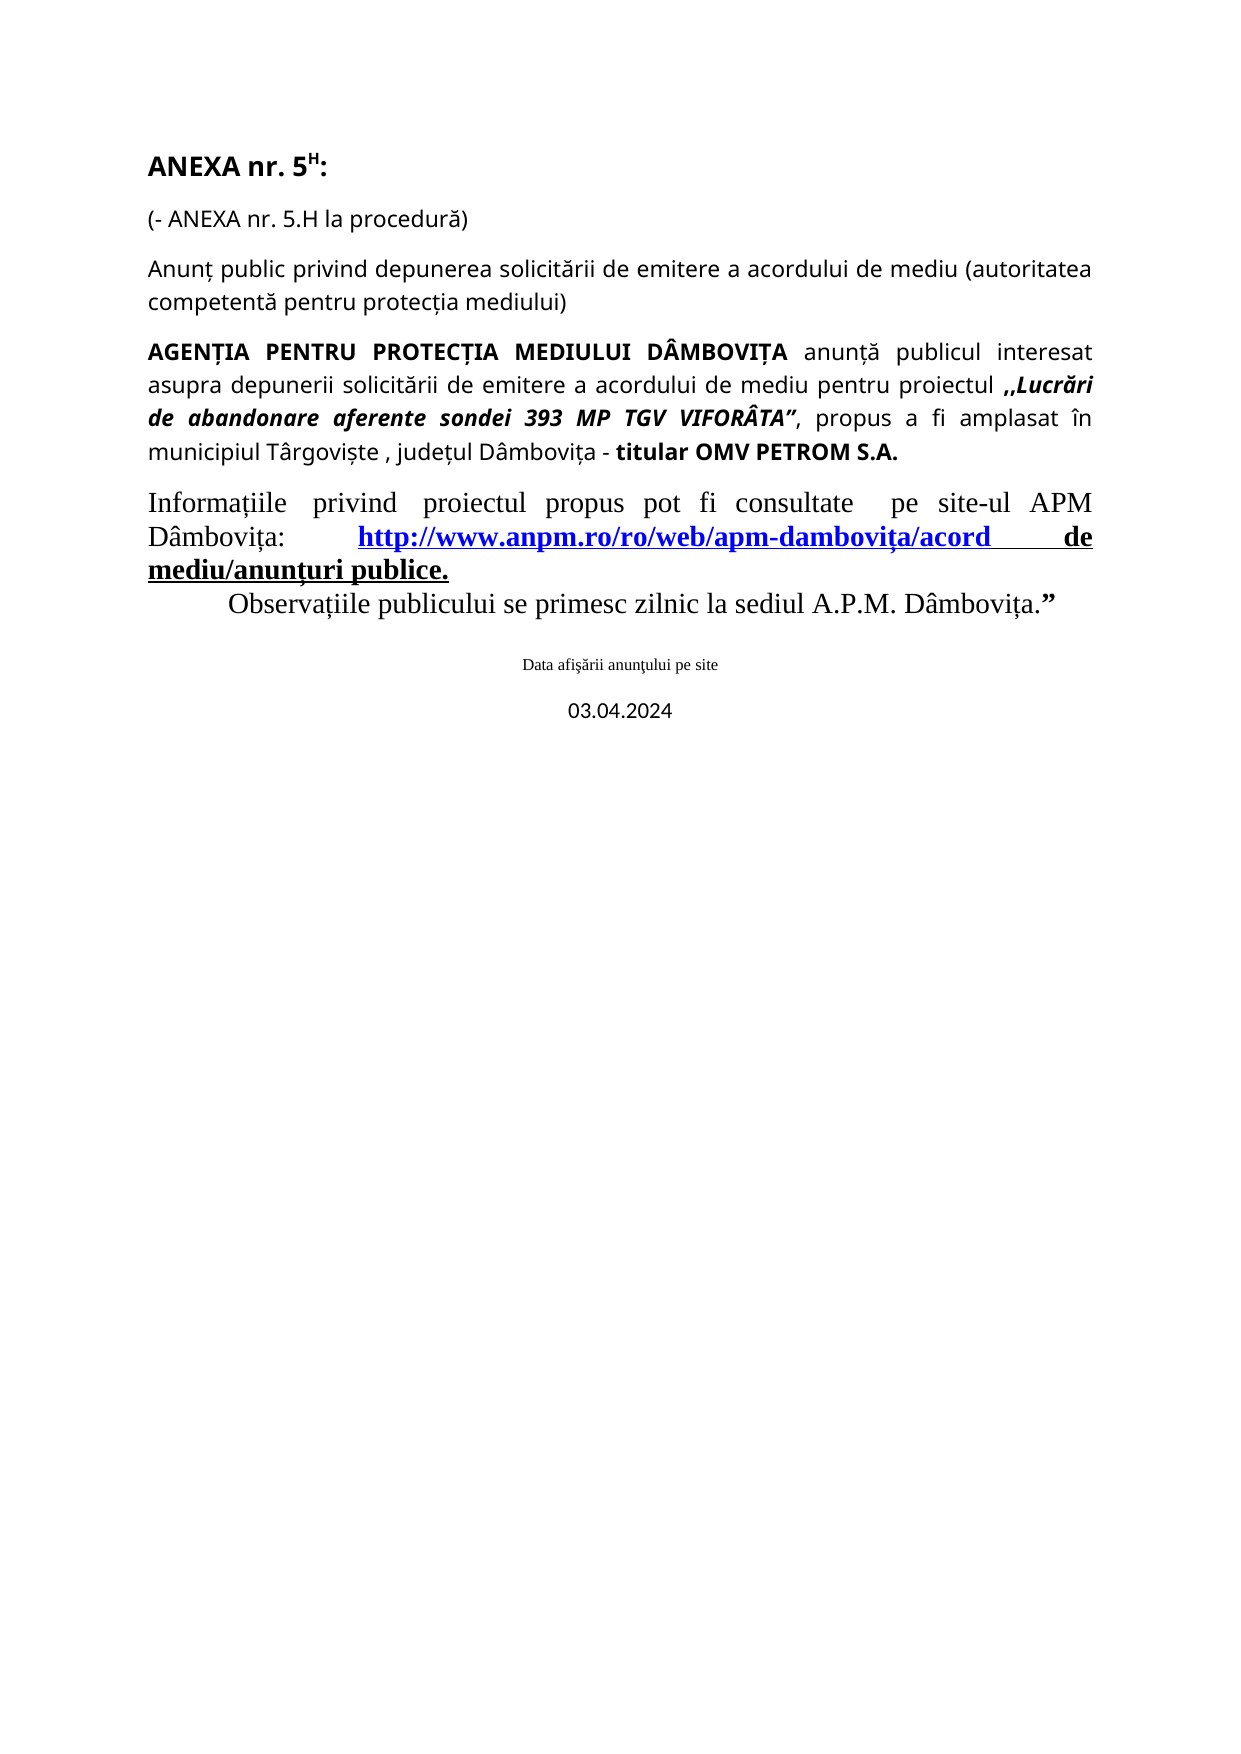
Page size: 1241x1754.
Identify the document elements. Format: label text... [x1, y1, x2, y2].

text Informațiile privind proiectul propus pot fi consultate pe site-ul APM Dâmbovița: http://www.anpm.ro/ro/web/apm-dambovița/acord de mediu/anunțuri publice. [148, 485, 1093, 586]
text Observațiile publicului se primesc zilnic la sediul A.P.M. Dâmbovița.” [148, 586, 1093, 619]
text AGENŢIA PENTRU PROTECŢIA MEDIULUI DÂMBOVIŢA anunţă publicul interesat asupra depunerii solicitării de emitere a acordului de mediu pentru proiectul ,,Lucrări de abandonare aferente sondei 393 MP TGV VIFORÂTA”, propus a fi amplasat în municipiul Târgoviște , județul Dâmbovița - titular OMV PETROM S.A. [148, 336, 1093, 467]
table_header Data afişării anunţului pe site [116, 653, 1124, 697]
text ANEXA nr. 5H: [148, 148, 1093, 184]
text Anunţ public privind depunerea solicitării de emitere a acordului de mediu (autoritatea competentă pentru protecţia mediului) [148, 253, 1093, 317]
text 03.04.2024 [148, 697, 1093, 725]
text (- ANEXA nr. 5.H la procedură) [148, 203, 1093, 234]
